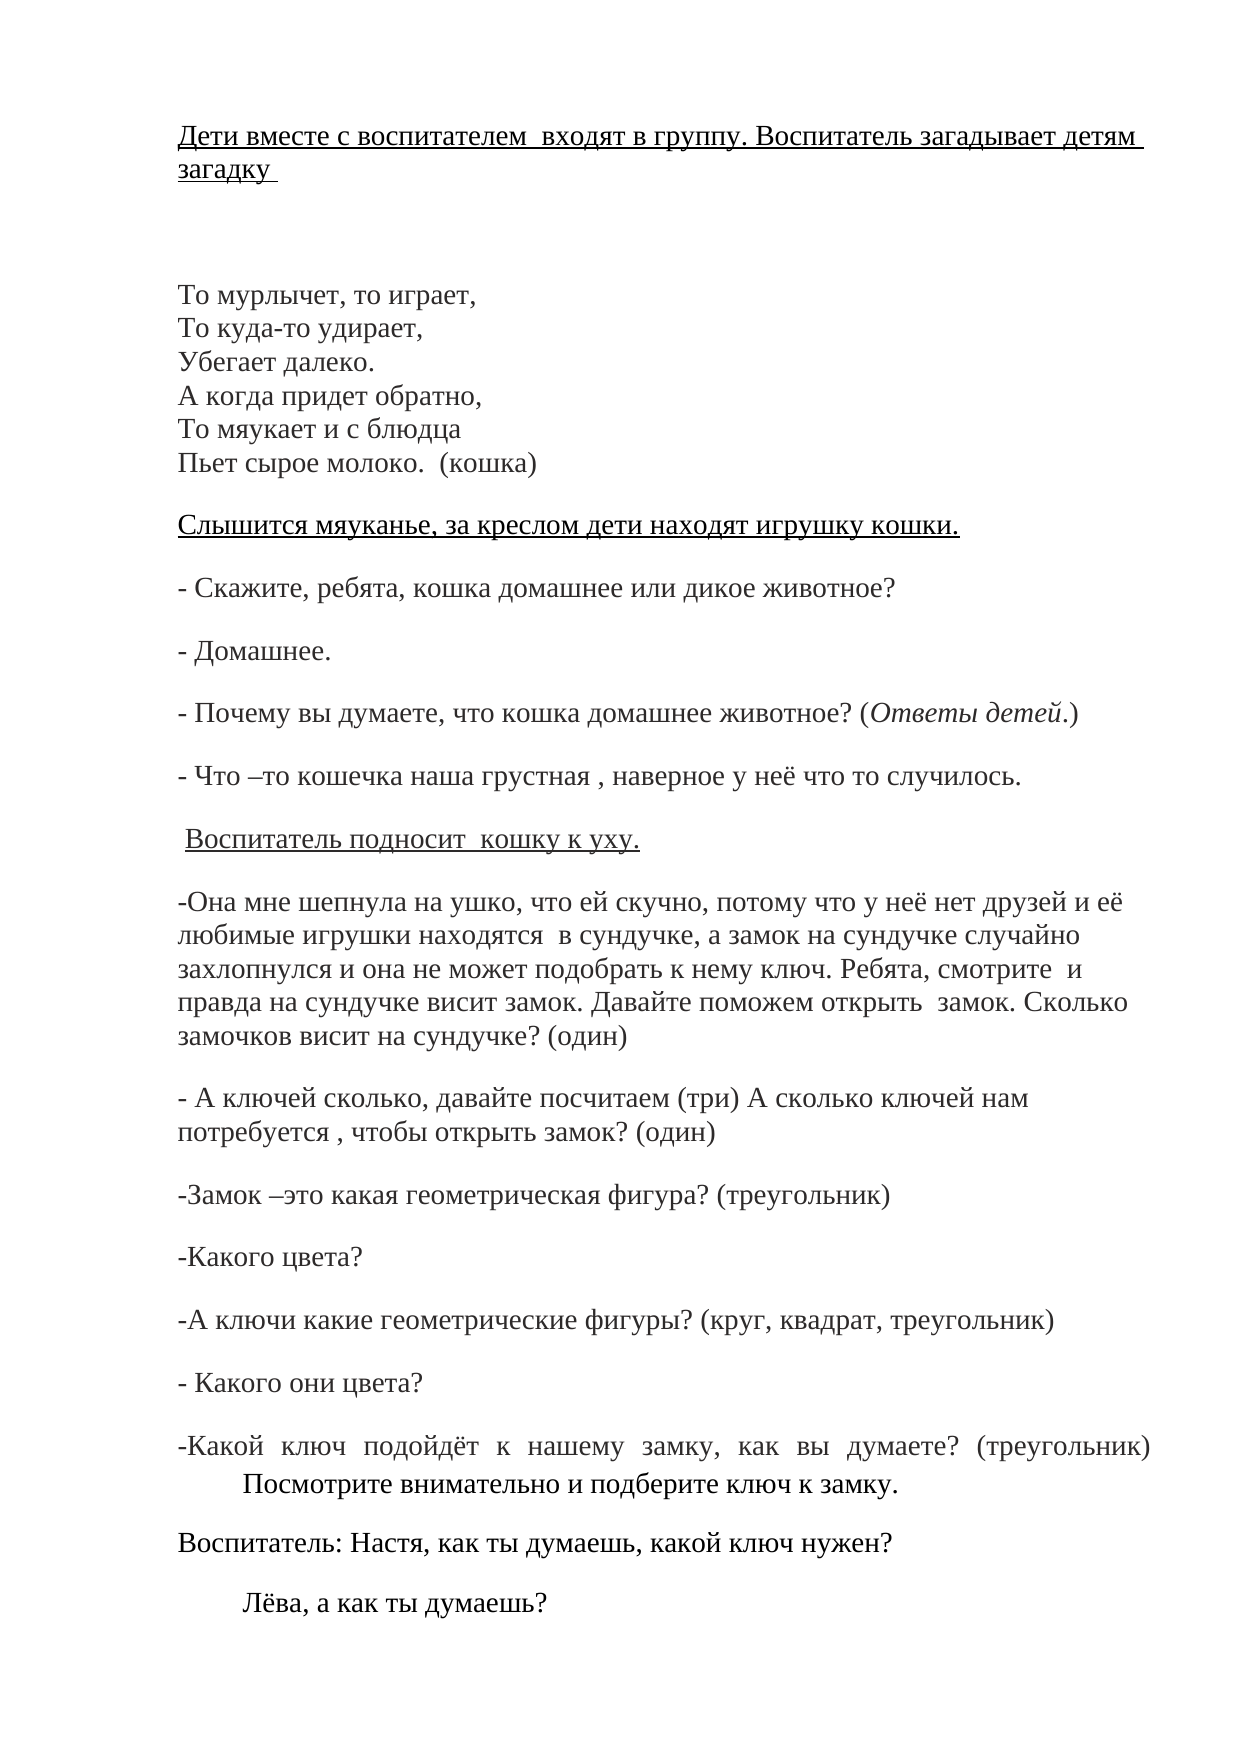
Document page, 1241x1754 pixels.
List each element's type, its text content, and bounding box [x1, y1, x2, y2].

text -Она мне шепнула на ушко, что ей скучно, потому что у неё нет друзей и её любимые игрушки находятся в сундучке, а замок на сундучке случайно захлопнулся и она не может подобрать к нему ключ. Ребята, смотрите и правда на сундучке висит замок. Давайте поможем открыть замок. Сколько замочков висит на сундучке? (один) [177, 884, 1152, 1051]
text Слышится мяуканье, за креслом дети находят игрушку кошки. [177, 507, 1152, 541]
text -Замок –это какая геометрическая фигура? (треугольник) [177, 1177, 1152, 1210]
text Воспитатель подносит кошку к уху. [177, 821, 1152, 854]
text -Какой ключ подойдёт к нашему замку, как вы думаете? (треугольник) Посмотрите внимательно и подберите ключ к замку. [177, 1428, 1152, 1500]
text -Какого цвета? [177, 1239, 1152, 1273]
text - Что –то кошечка наша грустная , наверное у неё что то случилось. [177, 758, 1152, 792]
text - Какого они цвета? [177, 1365, 1152, 1398]
text Дети вместе с воспитателем входят в группу. Воспитатель загадывает детям загадку [177, 118, 1152, 185]
text - Домашнее. [177, 633, 1152, 666]
text Воспитатель: Настя, как ты думаешь, какой ключ нужен? [177, 1526, 1152, 1559]
text Лёва, а как ты думаешь? [242, 1585, 1152, 1618]
text - Скажите, ребята, кошка домашнее или дикое животное? [177, 570, 1152, 604]
text - А ключей сколько, давайте посчитаем (три) А сколько ключей нам потребуется , чтобы открыть замок? (один) [177, 1081, 1152, 1148]
text - Почему вы думаете, что кошка домашнее животное? (Ответы детей.) [177, 696, 1152, 729]
text То мурлычет, то играет, То куда-то удирает, Убегает далеко. А когда придет обратно, То мяукает и с блюдца Пьет сырое молоко. (кошка) [177, 277, 1152, 478]
text -А ключи какие геометрические фигуры? (круг, квадрат, треугольник) [177, 1302, 1152, 1336]
